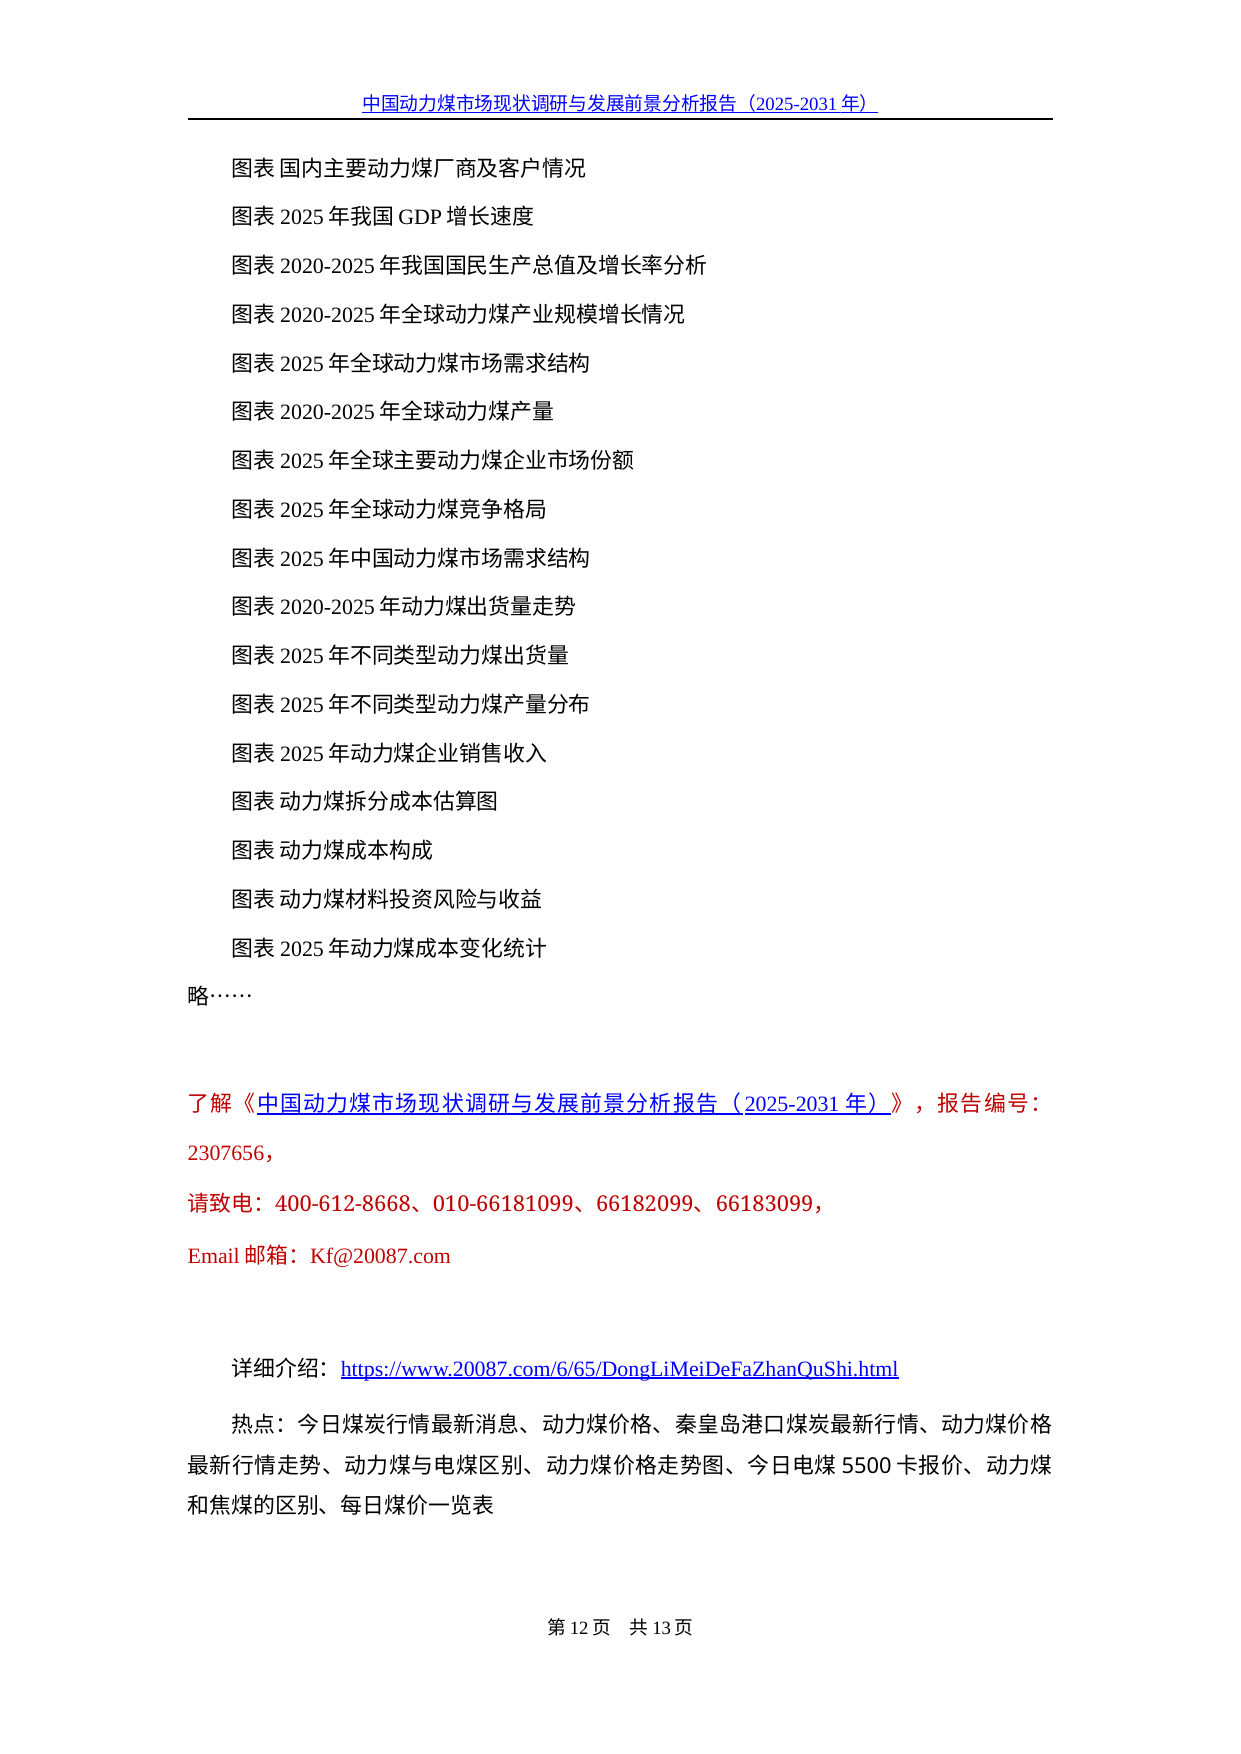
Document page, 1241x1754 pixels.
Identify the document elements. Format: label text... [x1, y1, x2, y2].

text 热点：今日煤炭行情最新消息、动力煤价格、秦皇岛港口煤炭最新行情、动力煤价格最新行情走势、动力煤与电煤区别、动力煤价格走势图、今日电煤5500卡报价、动力煤和焦煤的区别、每日煤价一览表 [187, 1407, 1053, 1521]
text Email邮箱：Kf@20087.com [187, 1237, 1053, 1270]
text 请致电：400-612-8668、010-66181099、66182099、66183099， [187, 1186, 1053, 1218]
text 详细介绍：https://www.20087.com/6/65/DongLiMeiDeFaZhanQuShi.html [187, 1350, 1053, 1383]
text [187, 150, 1053, 1011]
text 了解《中国动力煤市场现状调研与发展前景分析报告（2025-2031年）》，报告编号：2307656， [187, 1085, 1053, 1167]
